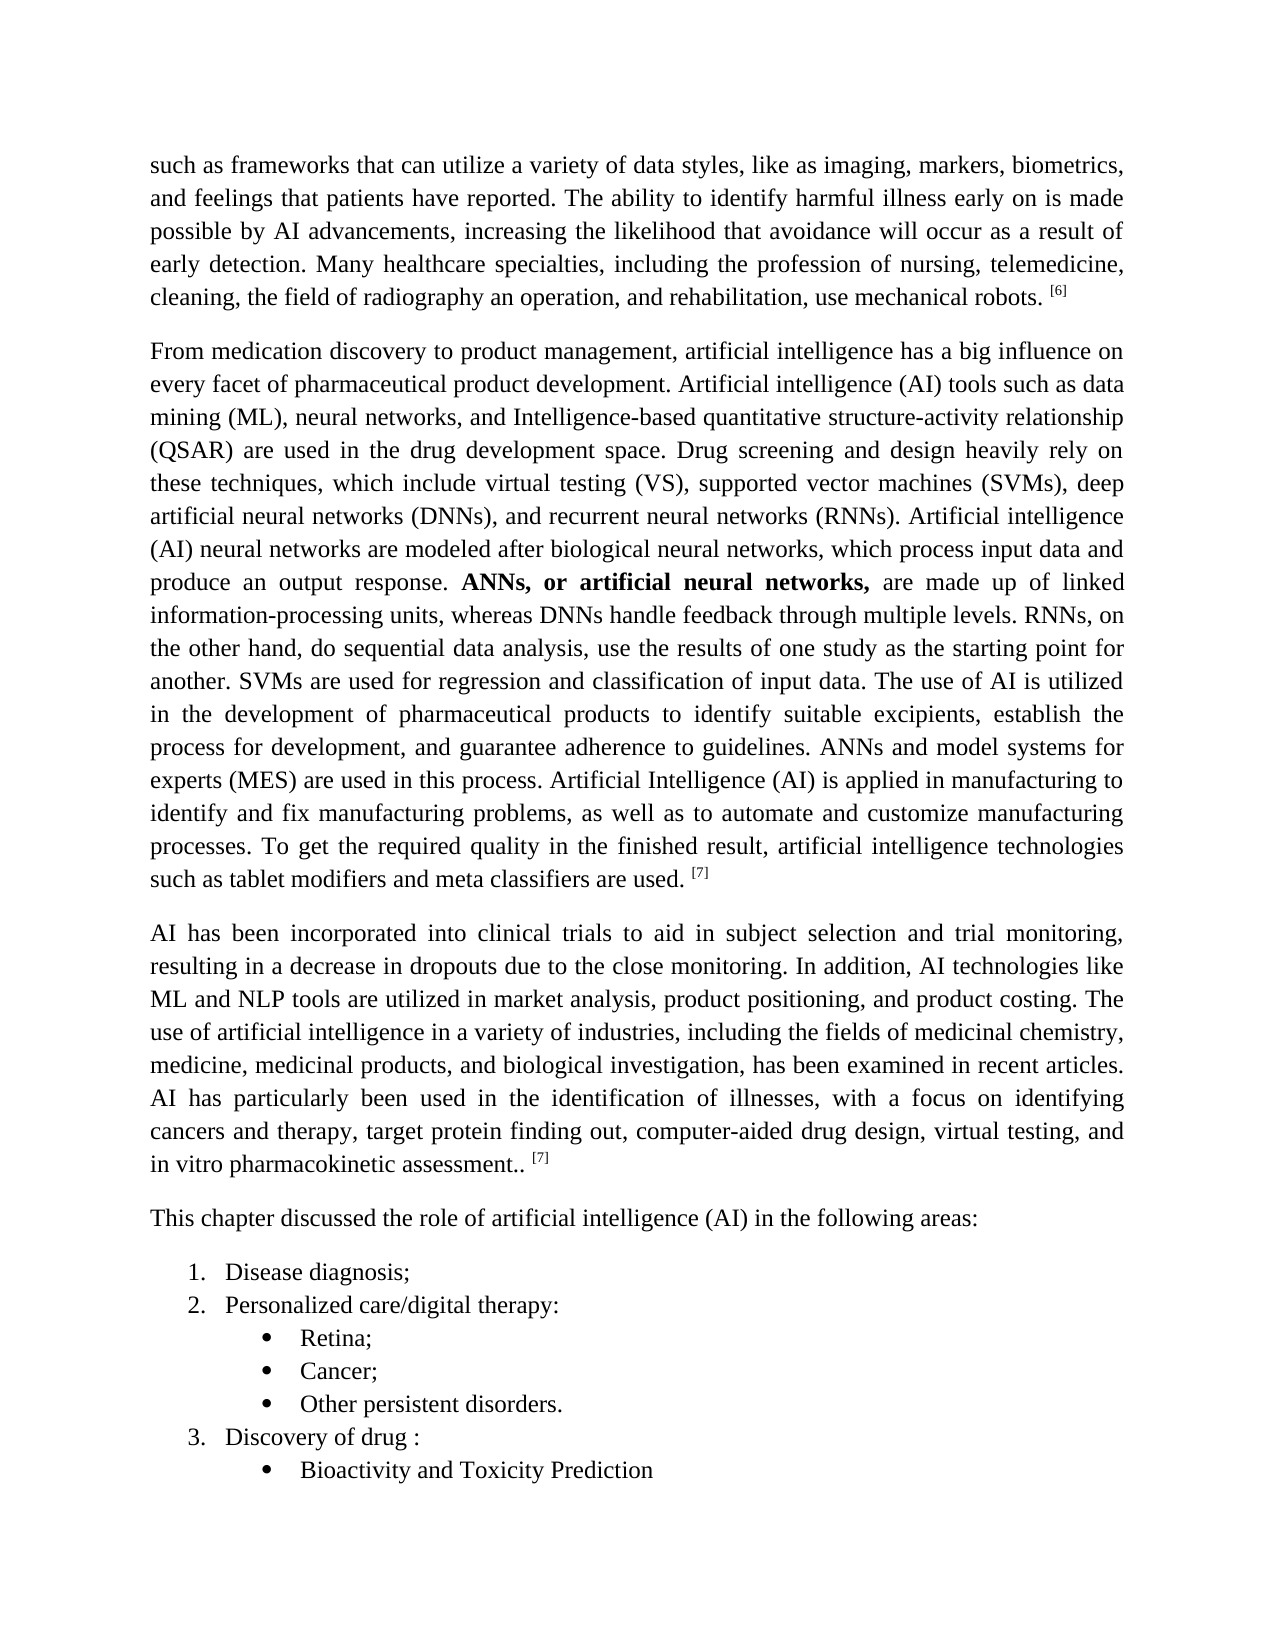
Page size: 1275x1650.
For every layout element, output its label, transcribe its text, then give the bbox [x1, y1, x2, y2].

list Bioactivity and Toxicity Prediction [262, 1455, 1125, 1484]
list Cancer; [262, 1356, 1125, 1385]
text AI has been incorporated into clinical trials to aid in subject selection and trial monitoring, resulting in a decrease in dropouts due to the close monitoring. In addition, AI technologies like ML and NLP tools are utilized in market analysis, product positioning, and product costing. The use of artificial intelligence in a variety of industries, including the fields of medicinal chemistry, medicine, medicinal products, and biological investigation, has been examined in recent articles. AI has particularly been used in the identification of illnesses, with a focus on identifying cancers and therapy, target protein finding out, computer-aided drug design, virtual testing, and in vitro pharmacokinetic assessment.. [7] [150, 918, 1125, 1178]
list Retina; [262, 1323, 1125, 1352]
text This chapter discussed the role of artificial intelligence (AI) in the following areas: [150, 1203, 1125, 1232]
list Disease diagnosis; [187, 1257, 1125, 1286]
list Personalized care/digital therapy: [187, 1290, 1125, 1319]
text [150, 150, 1125, 311]
list Other persistent disorders. [262, 1389, 1125, 1418]
list Discovery of drug : [187, 1422, 1125, 1451]
text From medication discovery to product management, artificial intelligence has a big influence on every facet of pharmaceutical product development. Artificial intelligence (AI) tools such as data mining (ML), neural networks, and Intelligence-based quantitative structure-activity relationship (QSAR) are used in the drug development space. Drug screening and design heavily rely on these techniques, which include virtual testing (VS), supported vector machines (SVMs), deep artificial neural networks (DNNs), and recurrent neural networks (RNNs). Artificial intelligence (AI) neural networks are modeled after biological neural networks, which process input data and produce an output response. ANNs, or artificial neural networks, are made up of linked information-processing units, whereas DNNs handle feedback through multiple levels. RNNs, on the other hand, do sequential data analysis, use the results of one study as the starting point for another. SVMs are used for regression and classification of input data. The use of AI is utilized in the development of pharmaceutical products to identify suitable excipients, establish the process for development, and guarantee adherence to guidelines. ANNs and model systems for experts (MES) are used in this process. Artificial Intelligence (AI) is applied in manufacturing to identify and fix manufacturing problems, as well as to automate and customize manufacturing processes. To get the required quality in the finished result, artificial intelligence technologies such as tablet modifiers and meta classifiers are used. [7] [150, 336, 1125, 893]
